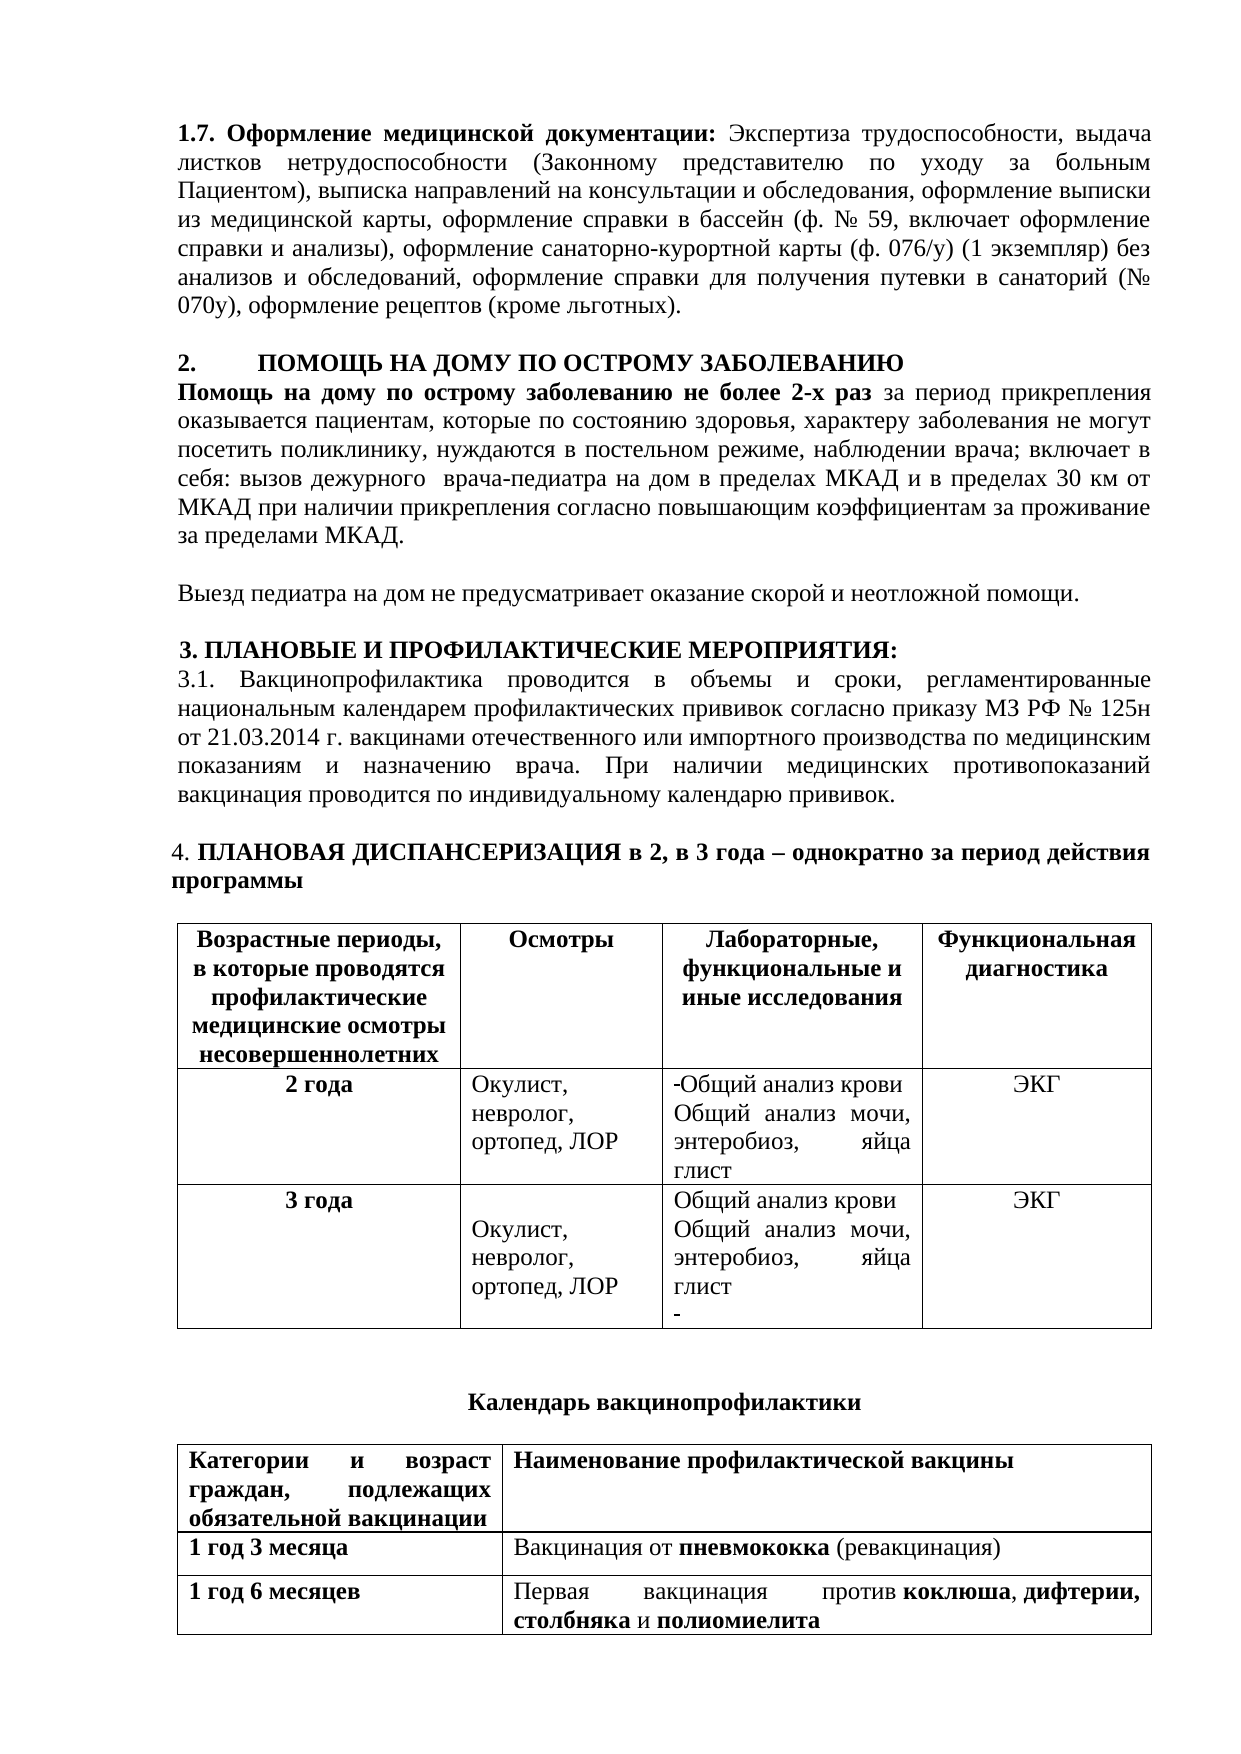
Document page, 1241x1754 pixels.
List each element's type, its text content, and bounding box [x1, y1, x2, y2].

list 4. ПЛАНОВАЯ ДИСПАНСЕРИЗАЦИЯ в 2, в 3 года – однократно за период действия программы [171, 837, 1152, 894]
text Календарь вакцинопрофилактики [177, 1387, 1152, 1415]
text Помощь на дому по острому заболеванию не более 2-х раз за период прикрепления оказывается пациентам, которые по состоянию здоровья, характеру заболевания не могут посетить поликлинику, нуждаются в постельном режиме, наблюдении врача; включает в себя: вызов дежурного врача-педиатра на дом в пределах МКАД и в пределах 30 км от МКАД при наличии прикрепления согласно повышающим коэффициентам за проживание за пределами МКАД. [177, 377, 1152, 549]
list 3. ПЛАНОВЫЕ И ПРОФИЛАКТИЧЕСКИЕ МЕРОПРИЯТИЯ: [179, 636, 1152, 664]
table_cell Общий анализ крови Общий анализ мочи, энтеробиоз, яйца глист [663, 1069, 922, 1184]
table_header Возрастные периоды, в которые проводятся профилактические медицинские осмотры несовершеннолетних [178, 924, 460, 1068]
table_cell 1 год 6 месяцев [178, 1576, 502, 1634]
table_cell Окулист, невролог, ортопед, ЛОР [461, 1069, 662, 1184]
table_header Категории и возраст граждан, подлежащих обязательной вакцинации [178, 1445, 502, 1531]
table_cell ЭКГ [923, 1185, 1151, 1328]
list 3.1. Вакцинопрофилактика проводится в объемы и сроки, регламентированные национальным календарем профилактических прививок согласно приказу МЗ РФ № 125н от 21.03.2014 г. вакцинами отечественного или импортного производства по медицинским показаниям и назначению врача. При наличии медицинских противопоказаний вакцинация проводится по индивидуальному календарю прививок. [177, 664, 1152, 808]
table_header Наименование профилактической вакцины [503, 1445, 1151, 1531]
list ПОМОЩЬ НА ДОМУ ПО ОСТРОМУ ЗАБОЛЕВАНИЮ [177, 348, 1152, 377]
table_cell Первая вакцинация против коклюша, дифтерии, столбняка и полиомиелита [503, 1576, 1151, 1634]
text Выезд педиатра на дом не предусматривает оказание скорой и неотложной помощи. [177, 578, 1152, 607]
table_cell Вакцинация от пневмококка (ревакцинация) [503, 1533, 1151, 1575]
table_header Лабораторные, функциональные и иные исследования [663, 924, 922, 1068]
text 1.7. Оформление медицинской документации: Экспертиза трудоспособности, выдача листков нетрудоспособности (Законному представителю по уходу за больным Пациентом), выписка направлений на консультации и обследования, оформление выписки из медицинской карты, оформление справки в бассейн (ф. № 59, включает оформление справки и анализы), оформление санаторно-курортной карты (ф. 076/у) (1 экземпляр) без анализов и обследований, оформление справки для получения путевки в санаторий (№ 070у), оформление рецептов (кроме льготных). [177, 118, 1152, 319]
table_header Функциональная диагностика [923, 924, 1151, 1068]
table_cell Общий анализ крови Общий анализ мочи, энтеробиоз, яйца глист [663, 1185, 922, 1328]
table_cell Окулист, невролог, ортопед, ЛОР [461, 1185, 662, 1328]
table_header Осмотры [461, 924, 662, 1068]
table_cell 1 год 3 месяца [178, 1533, 502, 1575]
table_cell 3 года [178, 1185, 460, 1328]
table_cell 2 года [178, 1069, 460, 1184]
table_cell ЭКГ [923, 1069, 1151, 1184]
